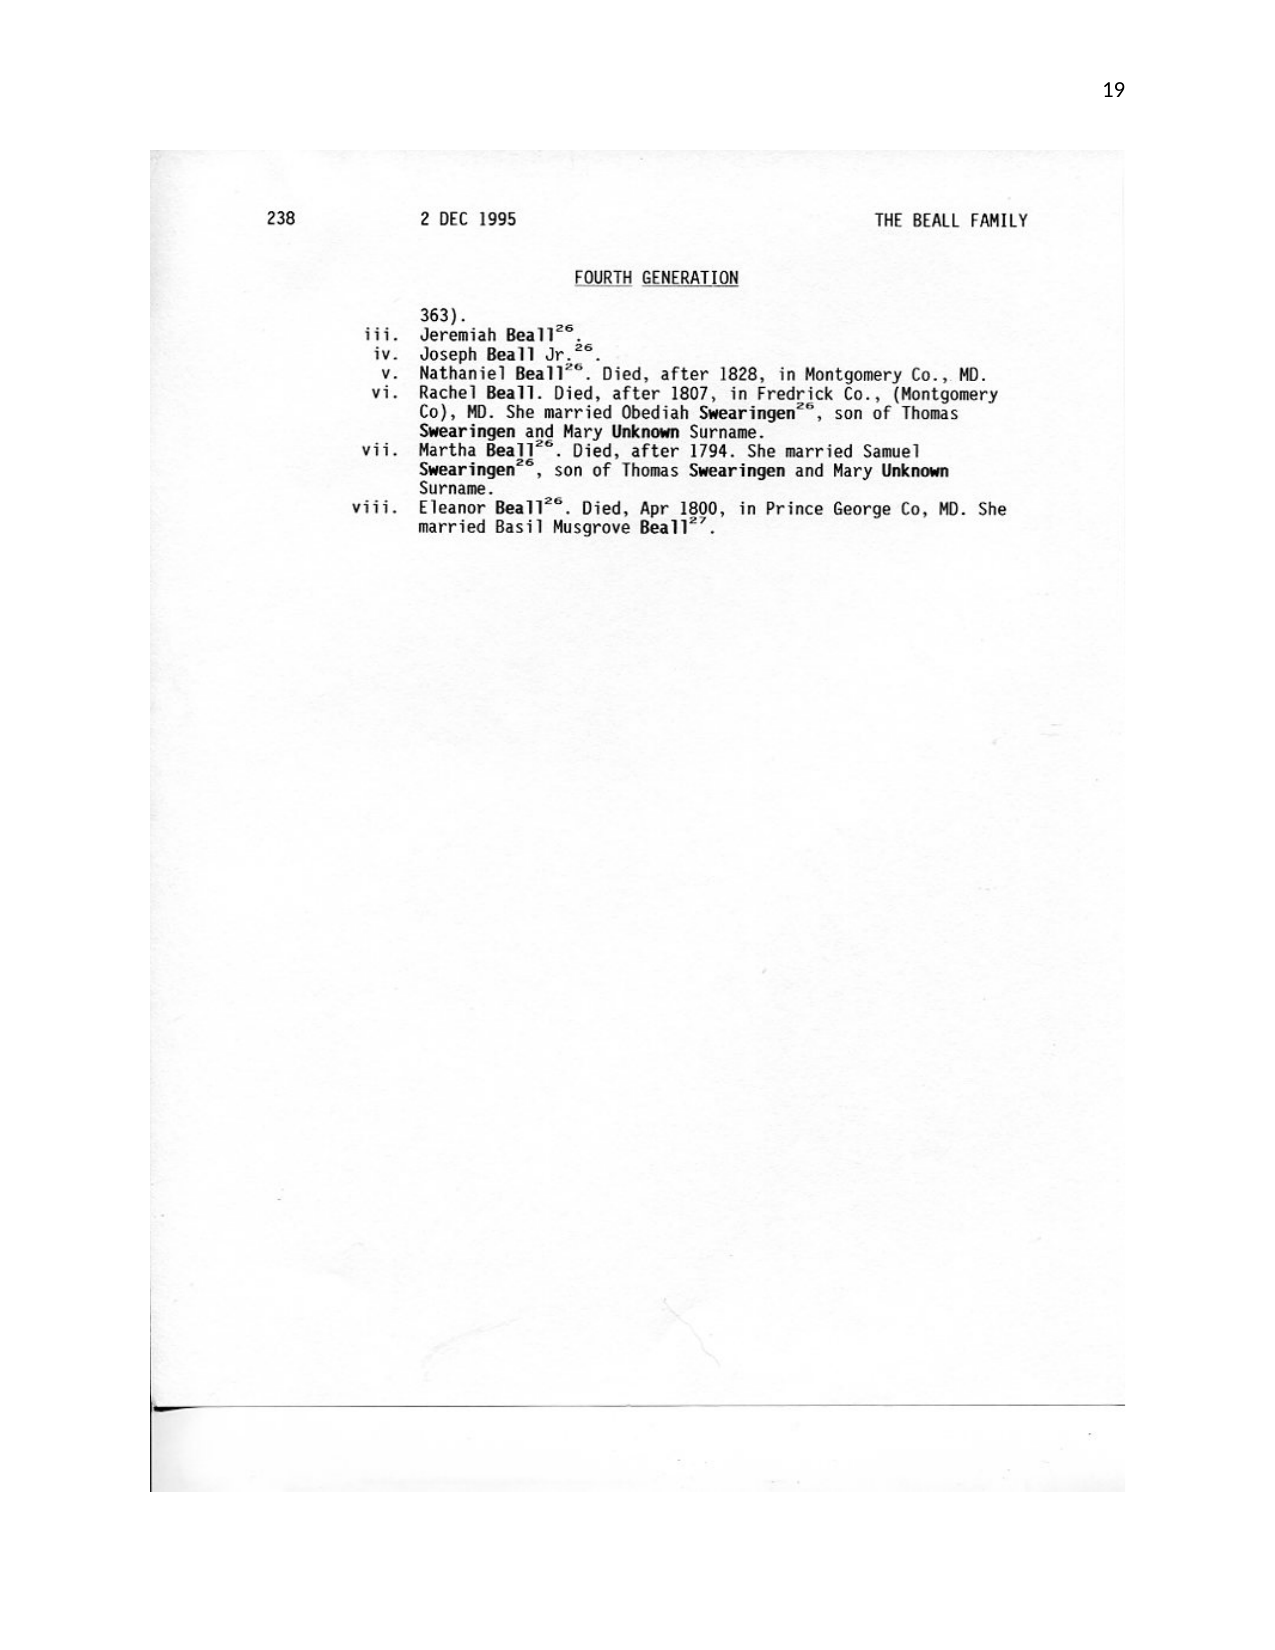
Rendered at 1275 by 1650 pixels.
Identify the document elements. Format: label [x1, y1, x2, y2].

picture [150, 150, 1125, 1492]
